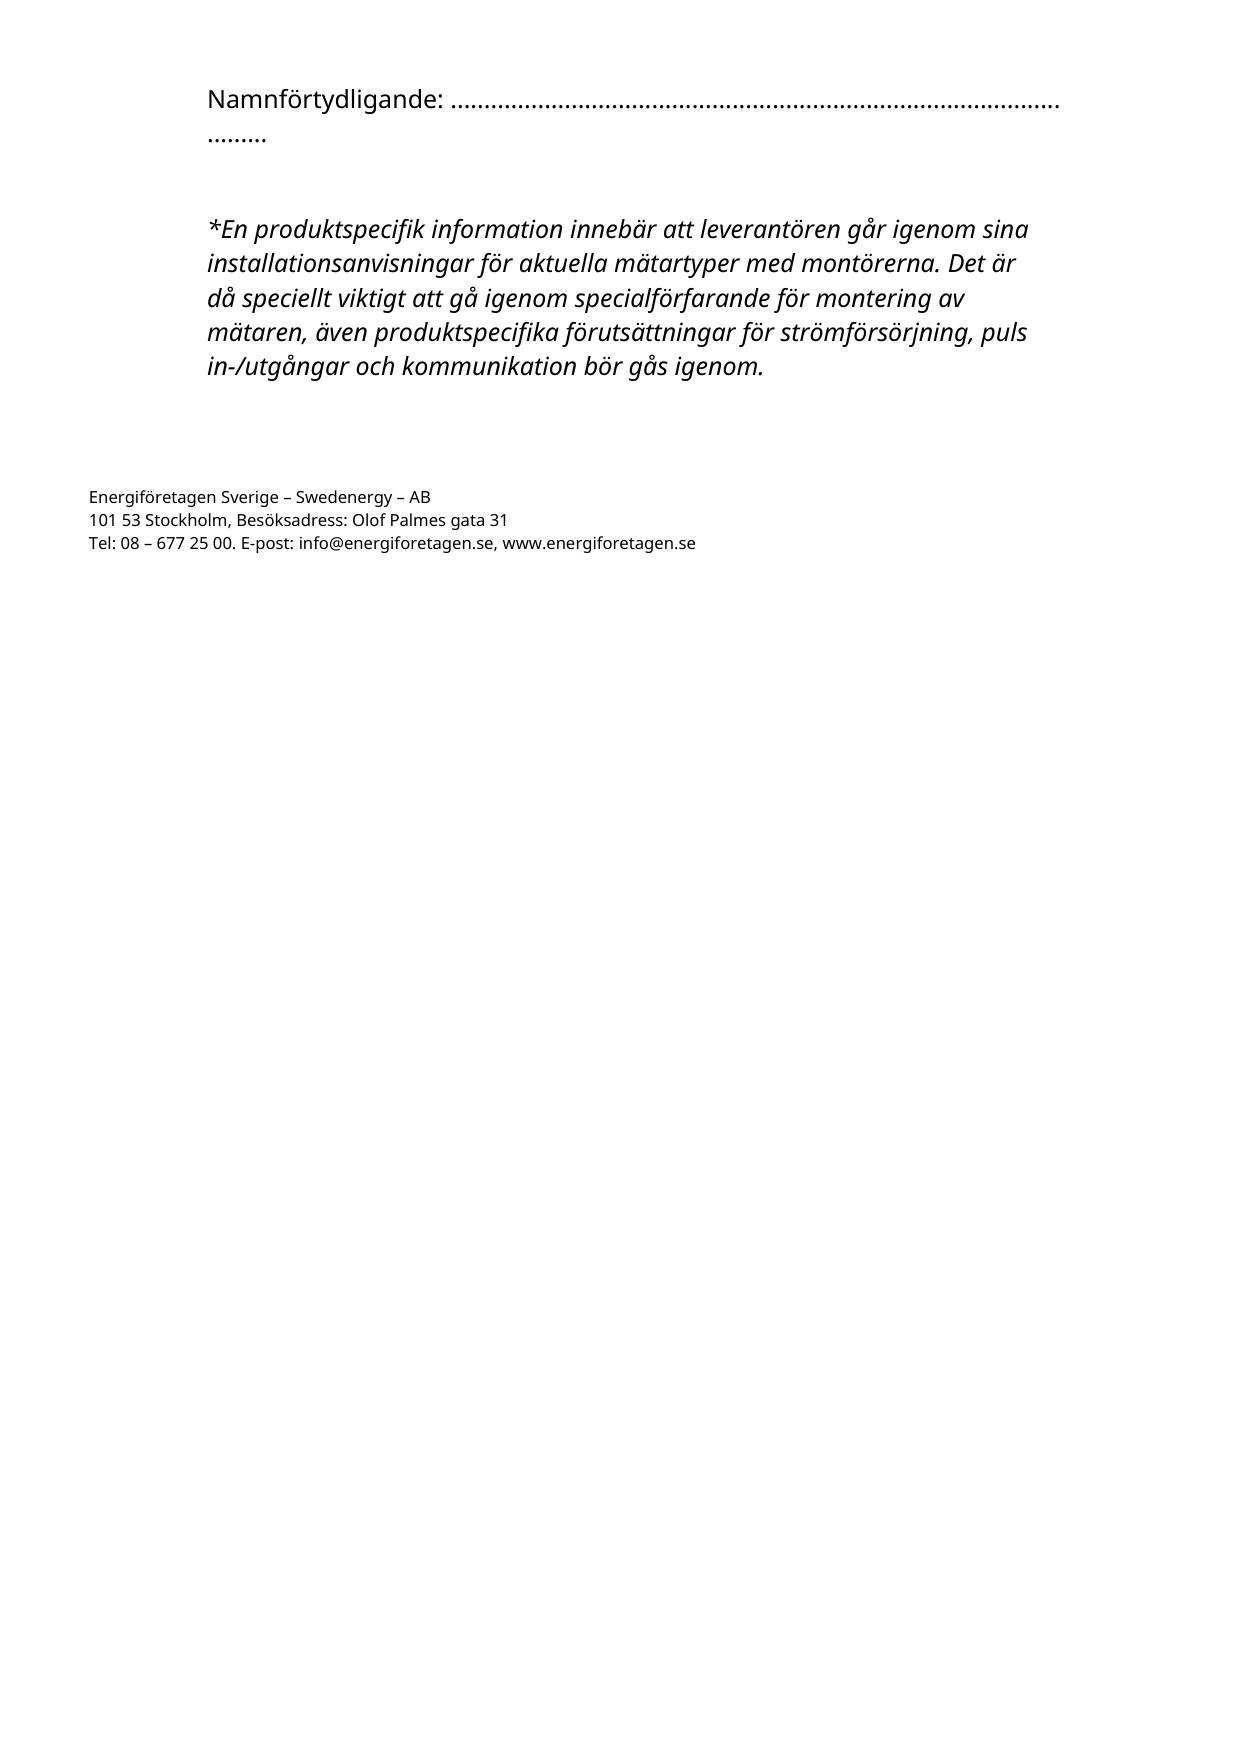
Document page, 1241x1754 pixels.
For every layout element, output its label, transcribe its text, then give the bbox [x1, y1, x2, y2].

text Energiföretagen Sverige – Swedenergy – AB [89, 486, 1065, 508]
text *En produktspecifik information innebär att leverantören går igenom sina installationsanvisningar för aktuella mätartyper med montörerna. Det är då speciellt viktigt att gå igenom specialförfarande för montering av mätaren, även produktspecifika förutsättningar för strömförsörjning, puls in-/utgångar och kommunikation bör gås igenom. [207, 212, 1041, 382]
text 101 53 Stockholm, Besöksadress: Olof Palmes gata 31 [89, 509, 1065, 531]
text Tel: 08 – 677 25 00. E-post: info@energiforetagen.se, www.energiforetagen.se [89, 532, 1065, 554]
text Namnförtydligande: .................................................................................................... [207, 81, 1065, 149]
